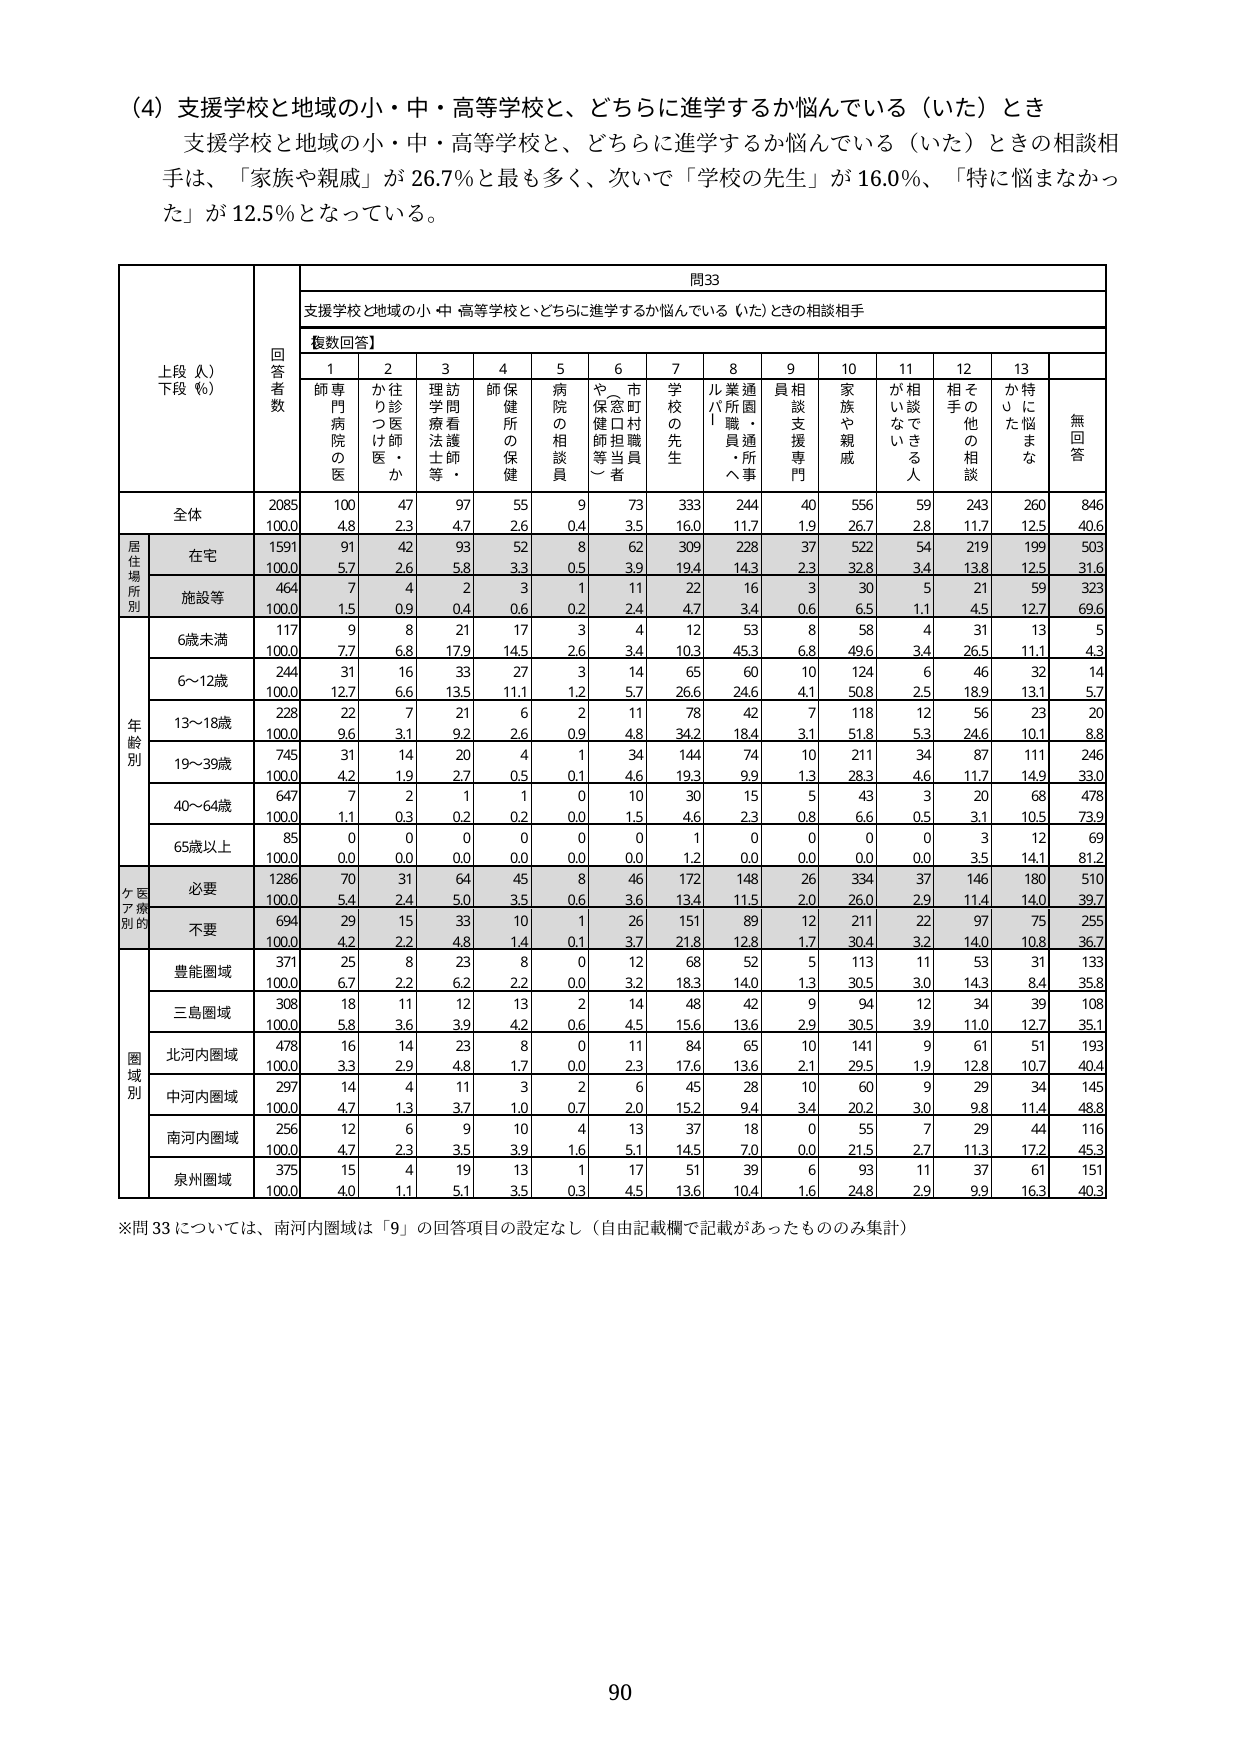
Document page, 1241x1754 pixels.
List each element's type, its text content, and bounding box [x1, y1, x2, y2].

text ※問33については、南河内圏域は「9」の回答項目の設定なし（自由記載欄で記載があったもののみ集計） [118, 1209, 1122, 1244]
text 支援学校と地域の小・中・高等学校と、どちらに進学するか悩んでいる（いた）ときの相談相手は、「家族や親戚」が26.7％と最も多く、次いで「学校の先生」が16.0％、「特に悩まなかった」が12.5％となっている。 [162, 124, 1122, 229]
text （4）支援学校と地域の小・中・高等学校と、どちらに進学するか悩んでいる（いた）とき [118, 89, 1122, 124]
